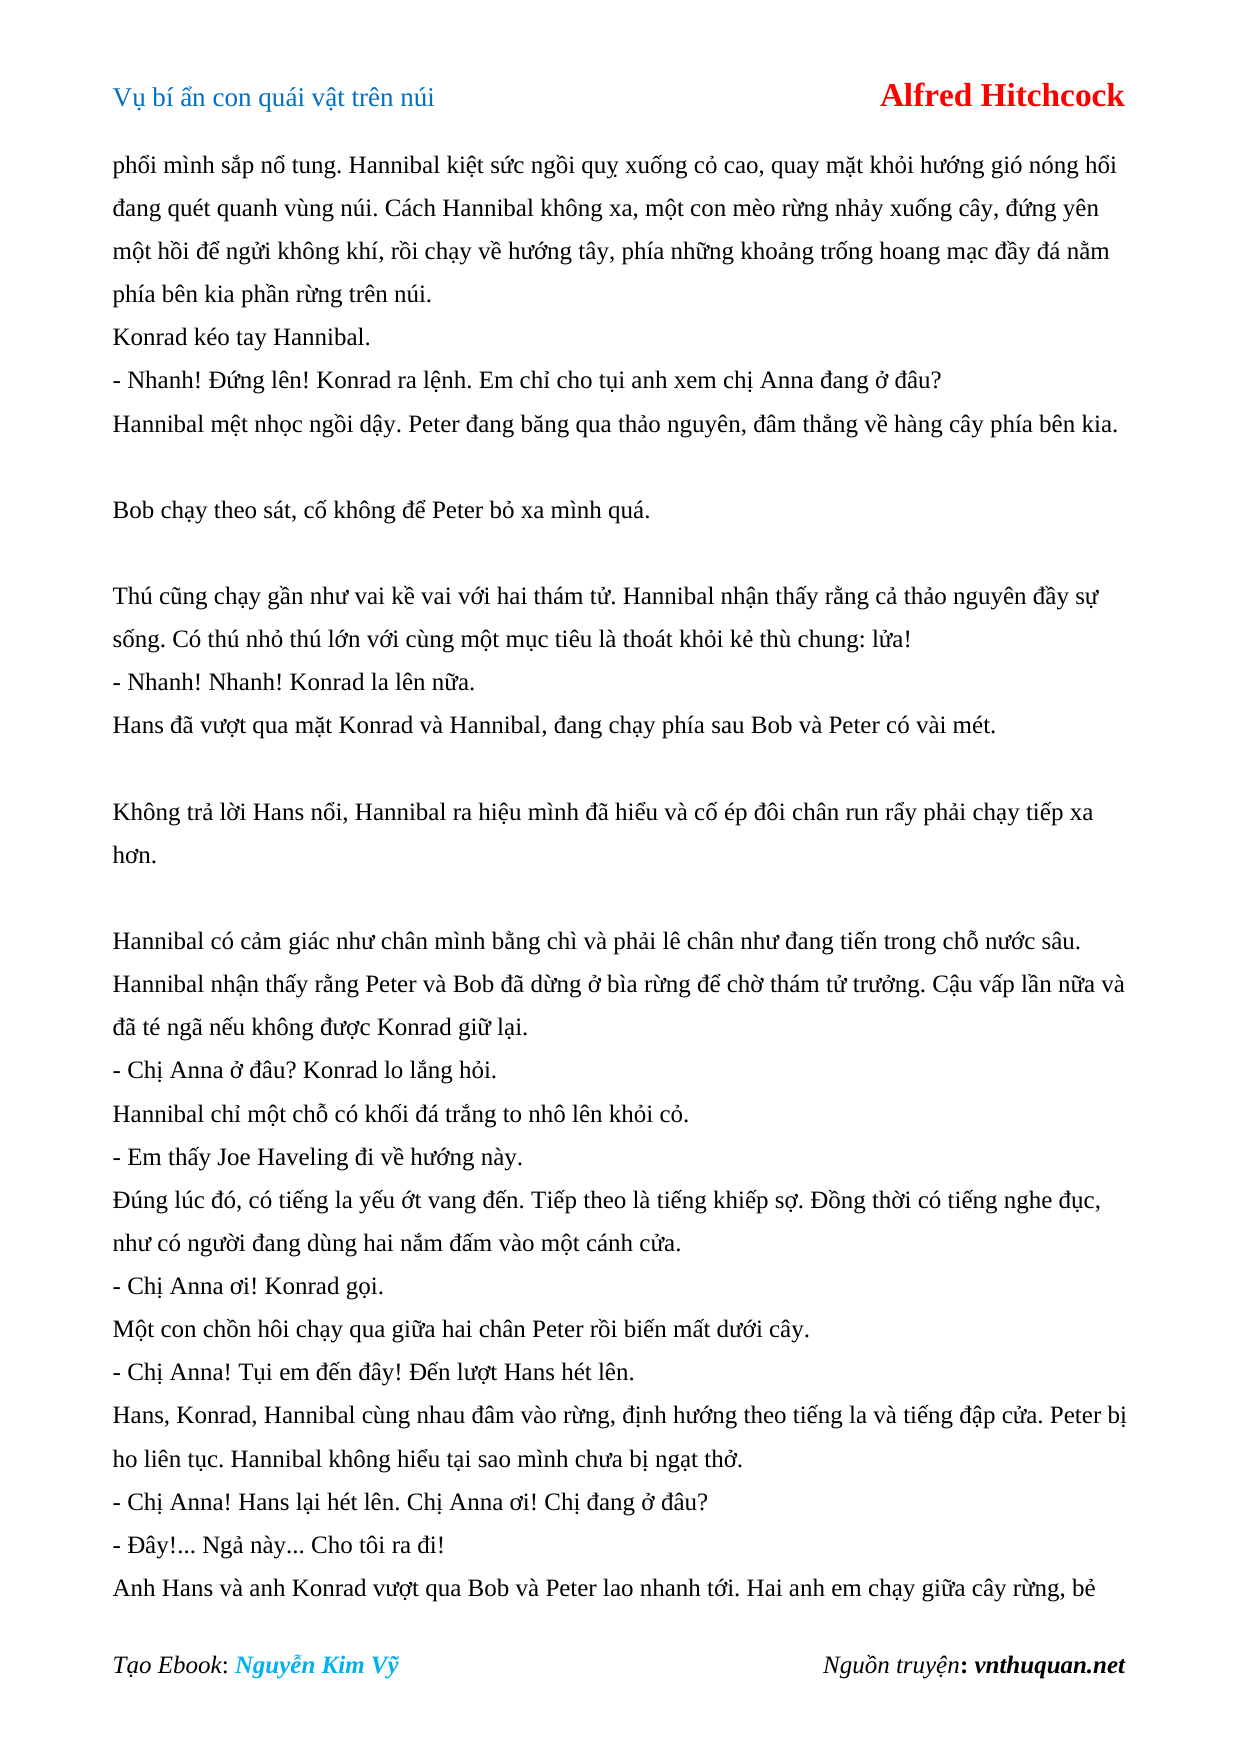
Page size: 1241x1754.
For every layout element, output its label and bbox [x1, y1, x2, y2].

text [112, 150, 1128, 1602]
